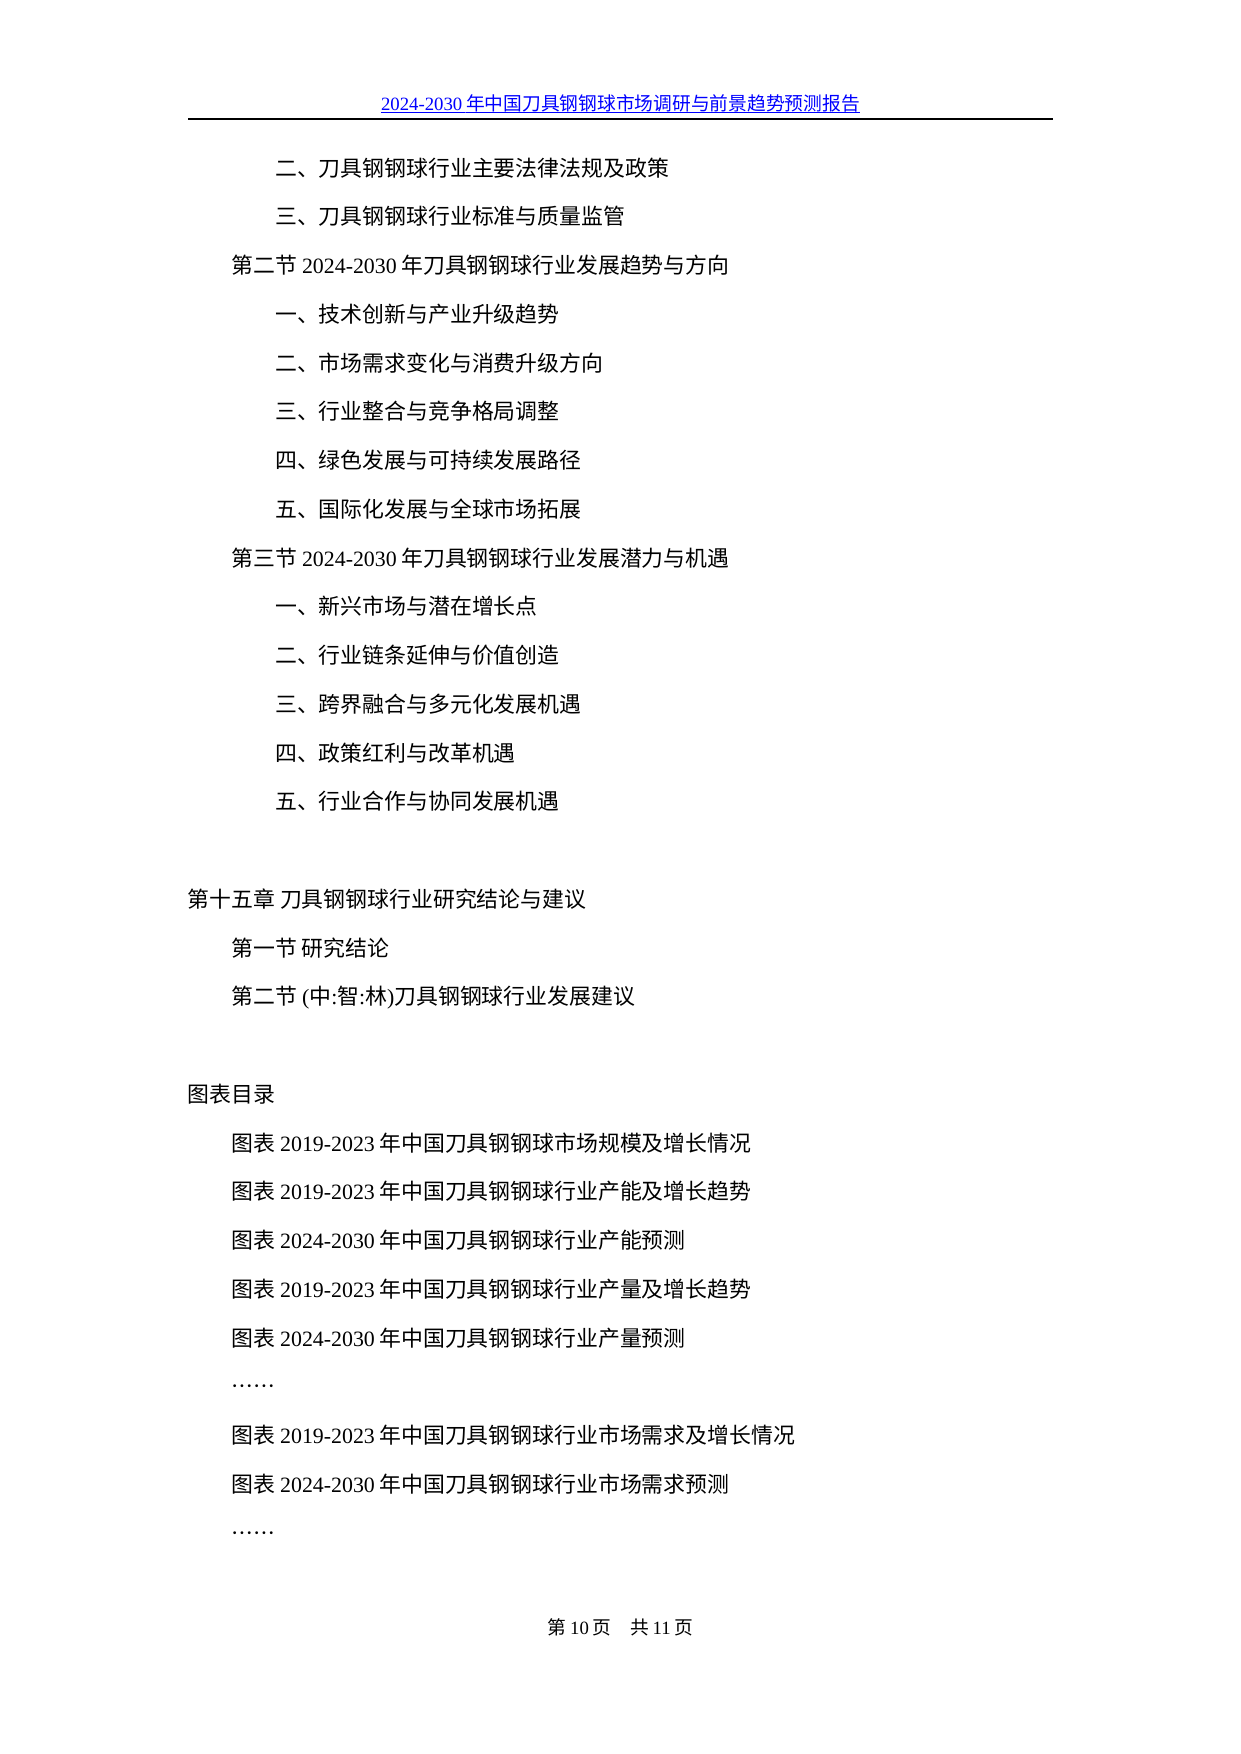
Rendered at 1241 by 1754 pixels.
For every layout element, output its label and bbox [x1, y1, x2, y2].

text [187, 150, 1053, 1548]
